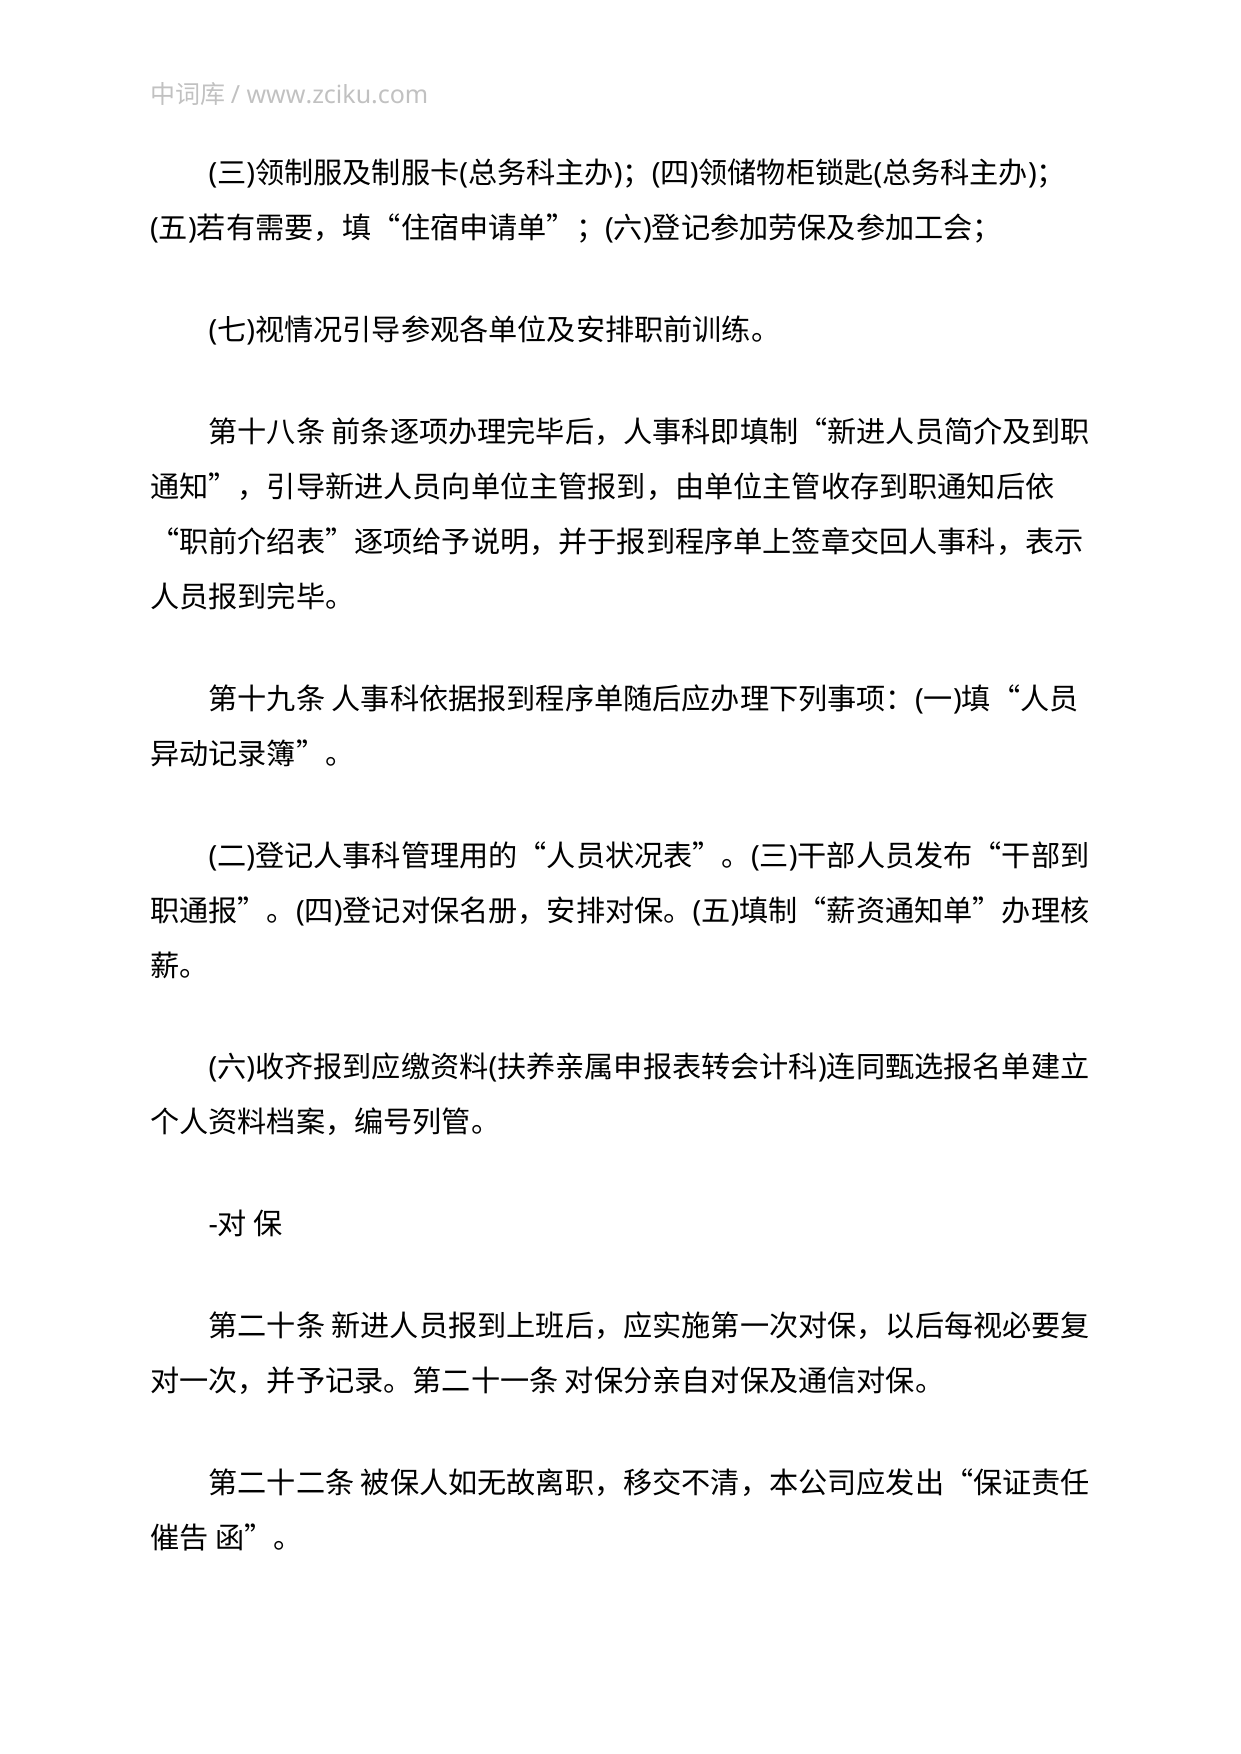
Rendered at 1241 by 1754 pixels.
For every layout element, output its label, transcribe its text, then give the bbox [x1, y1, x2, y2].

text 第十九条 人事科依据报到程序单随后应办理下列事项：(一)填“人员异动记录簿”。 [150, 675, 1090, 773]
text (六)收齐报到应缴资料(扶养亲属申报表转会计科)连同甄选报名单建立个人资料档案，编号列管。 [150, 1044, 1090, 1141]
text 第十八条 前条逐项办理完毕后，人事科即填制“新进人员简介及到职通知”，引导新进人员向单位主管报到，由单位主管收存到职通知后依“职前介绍表”逐项给予说明，并于报到程序单上签章交回人事科，表示人员报到完毕。 [150, 409, 1090, 616]
text (三)领制服及制服卡(总务科主办)；(四)领储物柜锁匙(总务科主办)；(五)若有需要，填“住宿申请单”；(六)登记参加劳保及参加工会； [150, 150, 1090, 247]
text 第二十条 新进人员报到上班后，应实施第一次对保，以后每视必要复对一次，并予记录。第二十一条 对保分亲自对保及通信对保。 [150, 1303, 1090, 1400]
text -对 保 [150, 1201, 1090, 1243]
text 第二十二条 被保人如无故离职，移交不清，本公司应发出“保证责任催告 函”。 [150, 1459, 1090, 1557]
text (七)视情况引导参观各单位及安排职前训练。 [150, 307, 1090, 349]
text (二)登记人事科管理用的“人员状况表”。(三)干部人员发布“干部到职通报”。(四)登记对保名册，安排对保。(五)填制“薪资通知单”办理核薪。 [150, 832, 1090, 984]
